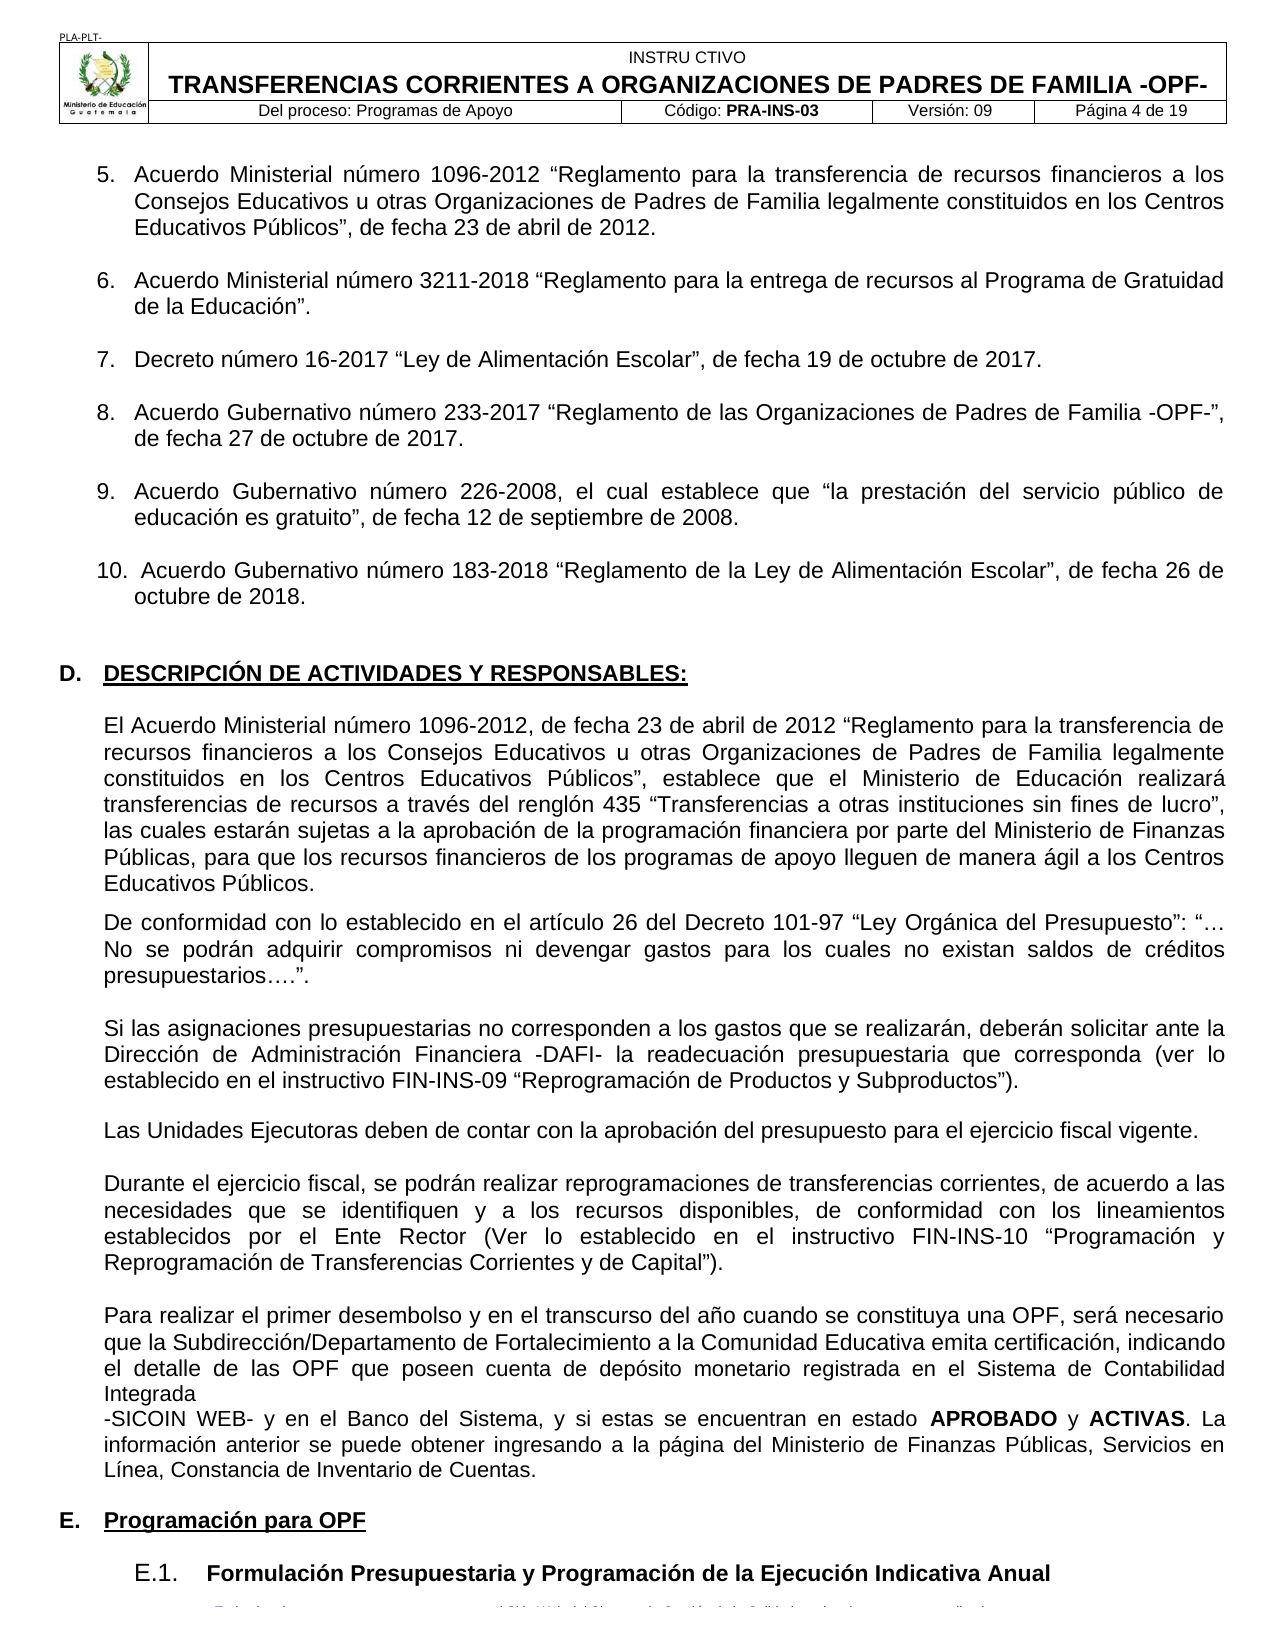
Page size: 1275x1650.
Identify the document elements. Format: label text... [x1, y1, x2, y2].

text E.1. Formulación Presupuestaria y Programación de la Ejecución Indicativa Anual [134, 1558, 1239, 1587]
table_cell Página 4 de 19 [1035, 101, 1226, 122]
list Acuerdo Gubernativo número 233-2017 “Reglamento de las Organizaciones de Padres de Familia -OPF-”, de fecha 27 de octubre de 2017. [96, 398, 1226, 451]
table_cell Código: PRA-INS-03 [622, 101, 872, 122]
list Decreto número 16-2017 “Ley de Alimentación Escolar”, de fecha 19 de octubre de 2017. [96, 346, 1239, 372]
subtitle Programación para OPF [59, 1507, 1239, 1533]
subtitle DESCRIPCIÓN DE ACTIVIDADES Y RESPONSABLES: [59, 660, 1239, 687]
text El Acuerdo Ministerial número 1096-2012, de fecha 23 de abril de 2012 “Reglamento para la transferencia de recursos financieros a los Consejos Educativos u otras Organizaciones de Padres de Familia legalmente constituidos en los Centros Educativos Públicos”, establece que el Ministerio de Educación realizará transferencias de recursos a través del renglón 435 “Transferencias a otras instituciones sin fines de lucro”, las cuales estarán sujetas a la aprobación de la programación financiera por parte del Ministerio de Finanzas Públicas, para que los recursos financieros de los programas de apoyo lleguen de manera ágil a los Centros Educativos Públicos. [103, 712, 1226, 897]
table_header INSTRU CTIVO TRANSFERENCIAS CORRIENTES A ORGANIZACIONES DE PADRES DE FAMILIA -OPF- [149, 43, 1226, 100]
list Acuerdo Ministerial número 3211-2018 “Reglamento para la entrega de recursos al Programa de Gratuidad de la Educación”. [96, 267, 1225, 319]
picture [62, 48, 147, 117]
table_cell Versión: 09 [873, 101, 1034, 122]
text Durante el ejercicio fiscal, se podrán realizar reprogramaciones de transferencias corrientes, de acuerdo a las necesidades que se identifiquen y a los recursos disponibles, de conformidad con los lineamientos establecidos por el Ente Rector (Ver lo establecido en el instructivo FIN-INS-10 “Programación y Reprogramación de Transferencias Corrientes y de Capital”). [103, 1170, 1226, 1276]
text Para realizar el primer desembolso y en el transcurso del año cuando se constituya una OPF, será necesario que la Subdirección/Departamento de Fortalecimiento a la Comunidad Educativa emita certificación, indicando el detalle de las OPF que poseen cuenta de depósito monetario registrada en el Sistema de Contabilidad Integrada [103, 1302, 1226, 1406]
text Si las asignaciones presupuestarias no corresponden a los gastos que se realizarán, deberán solicitar ante la Dirección de Administración Financiera -DAFI- la readecuación presupuestaria que corresponda (ver lo establecido en el instructivo FIN-INS-09 “Reprogramación de Productos y Subproductos”). [103, 1014, 1226, 1093]
list Acuerdo Gubernativo número 183-2018 “Reglamento de la Ley de Alimentación Escolar”, de fecha 26 de octubre de 2018. [96, 557, 1226, 609]
list Acuerdo Ministerial número 1096-2012 “Reglamento para la transferencia de recursos financieros a los Consejos Educativos u otras Organizaciones de Padres de Familia legalmente constituidos en los Centros Educativos Públicos”, de fecha 23 de abril de 2012. [96, 161, 1226, 240]
list Acuerdo Gubernativo número 226-2008, el cual establece que “la prestación del servicio público de educación es gratuito”, de fecha 12 de septiembre de 2008. [96, 478, 1225, 530]
table_cell Del proceso: Programas de Apoyo [149, 101, 621, 122]
table_header [60, 43, 148, 122]
text Las Unidades Ejecutoras deben de contar con la aprobación del presupuesto para el ejercicio fiscal vigente. [103, 1117, 1239, 1144]
text De conformidad con lo establecido en el artículo 26 del Decreto 101-97 “Ley Orgánica del Presupuesto”: “…No se podrán adquirir compromisos ni devengar gastos para los cuales no existan saldos de créditos presupuestarios….”. [103, 909, 1226, 988]
text -SICOIN WEB- y en el Banco del Sistema, y si estas se encuentran en estado APROBADO y ACTIVAS. La información anterior se puede obtener ingresando a la página del Ministerio de Finanzas Públicas, Servicios en Línea, Constancia de Inventario de Cuentas. [103, 1406, 1226, 1482]
